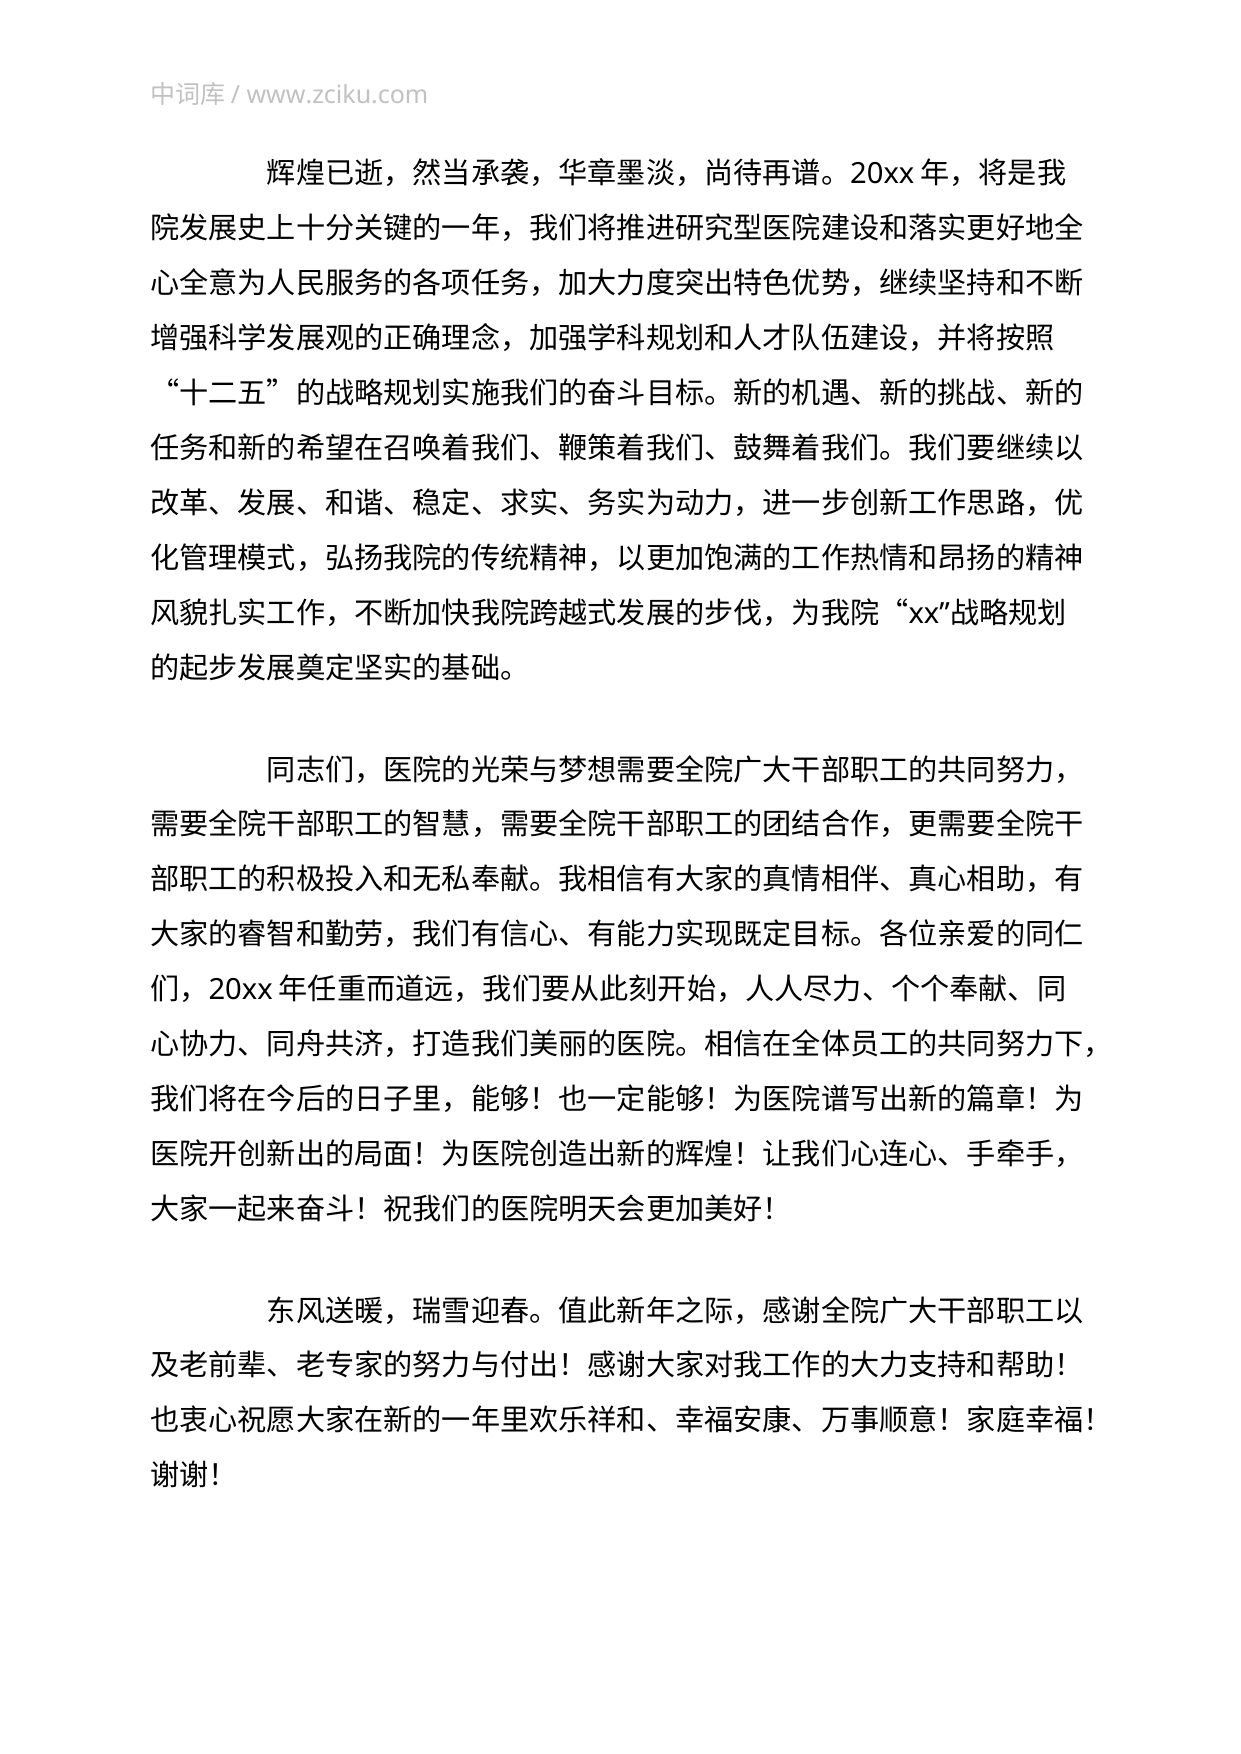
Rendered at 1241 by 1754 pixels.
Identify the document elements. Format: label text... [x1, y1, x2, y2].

text 辉煌已逝，然当承袭，华章墨淡，尚待再谱。20xx年，将是我院发展史上十分关键的一年，我们将推进研究型医院建设和落实更好地全心全意为人民服务的各项任务，加大力度突出特色优势，继续坚持和不断增强科学发展观的正确理念，加强学科规划和人才队伍建设，并将按照“十二五”的战略规划实施我们的奋斗目标。新的机遇、新的挑战、新的任务和新的希望在召唤着我们、鞭策着我们、鼓舞着我们。我们要继续以改革、发展、和谐、稳定、求实、务实为动力，进一步创新工作思路，优化管理模式，弘扬我院的传统精神，以更加饱满的工作热情和昂扬的精神风貌扎实工作，不断加快我院跨越式发展的步伐，为我院“xx”战略规划的起步发展奠定坚实的基础。 [150, 150, 1090, 687]
text 东风送暖，瑞雪迎春。值此新年之际，感谢全院广大干部职工以及老前辈、老专家的努力与付出！感谢大家对我工作的大力支持和帮助！也衷心祝愿大家在新的一年里欢乐祥和、幸福安康、万事顺意！家庭幸福！谢谢！ [150, 1287, 1090, 1494]
text 同志们，医院的光荣与梦想需要全院广大干部职工的共同努力，需要全院干部职工的智慧，需要全院干部职工的团结合作，更需要全院干部职工的积极投入和无私奉献。我相信有大家的真情相伴、真心相助，有大家的睿智和勤劳，我们有信心、有能力实现既定目标。各位亲爱的同仁们，20xx年任重而道远，我们要从此刻开始，人人尽力、个个奉献、同心协力、同舟共济，打造我们美丽的医院。相信在全体员工的共同努力下，我们将在今后的日子里，能够！也一定能够！为医院谱写出新的篇章！为医院开创新出的局面！为医院创造出新的辉煌！让我们心连心、手牵手，大家一起来奋斗！祝我们的医院明天会更加美好！ [150, 746, 1090, 1228]
